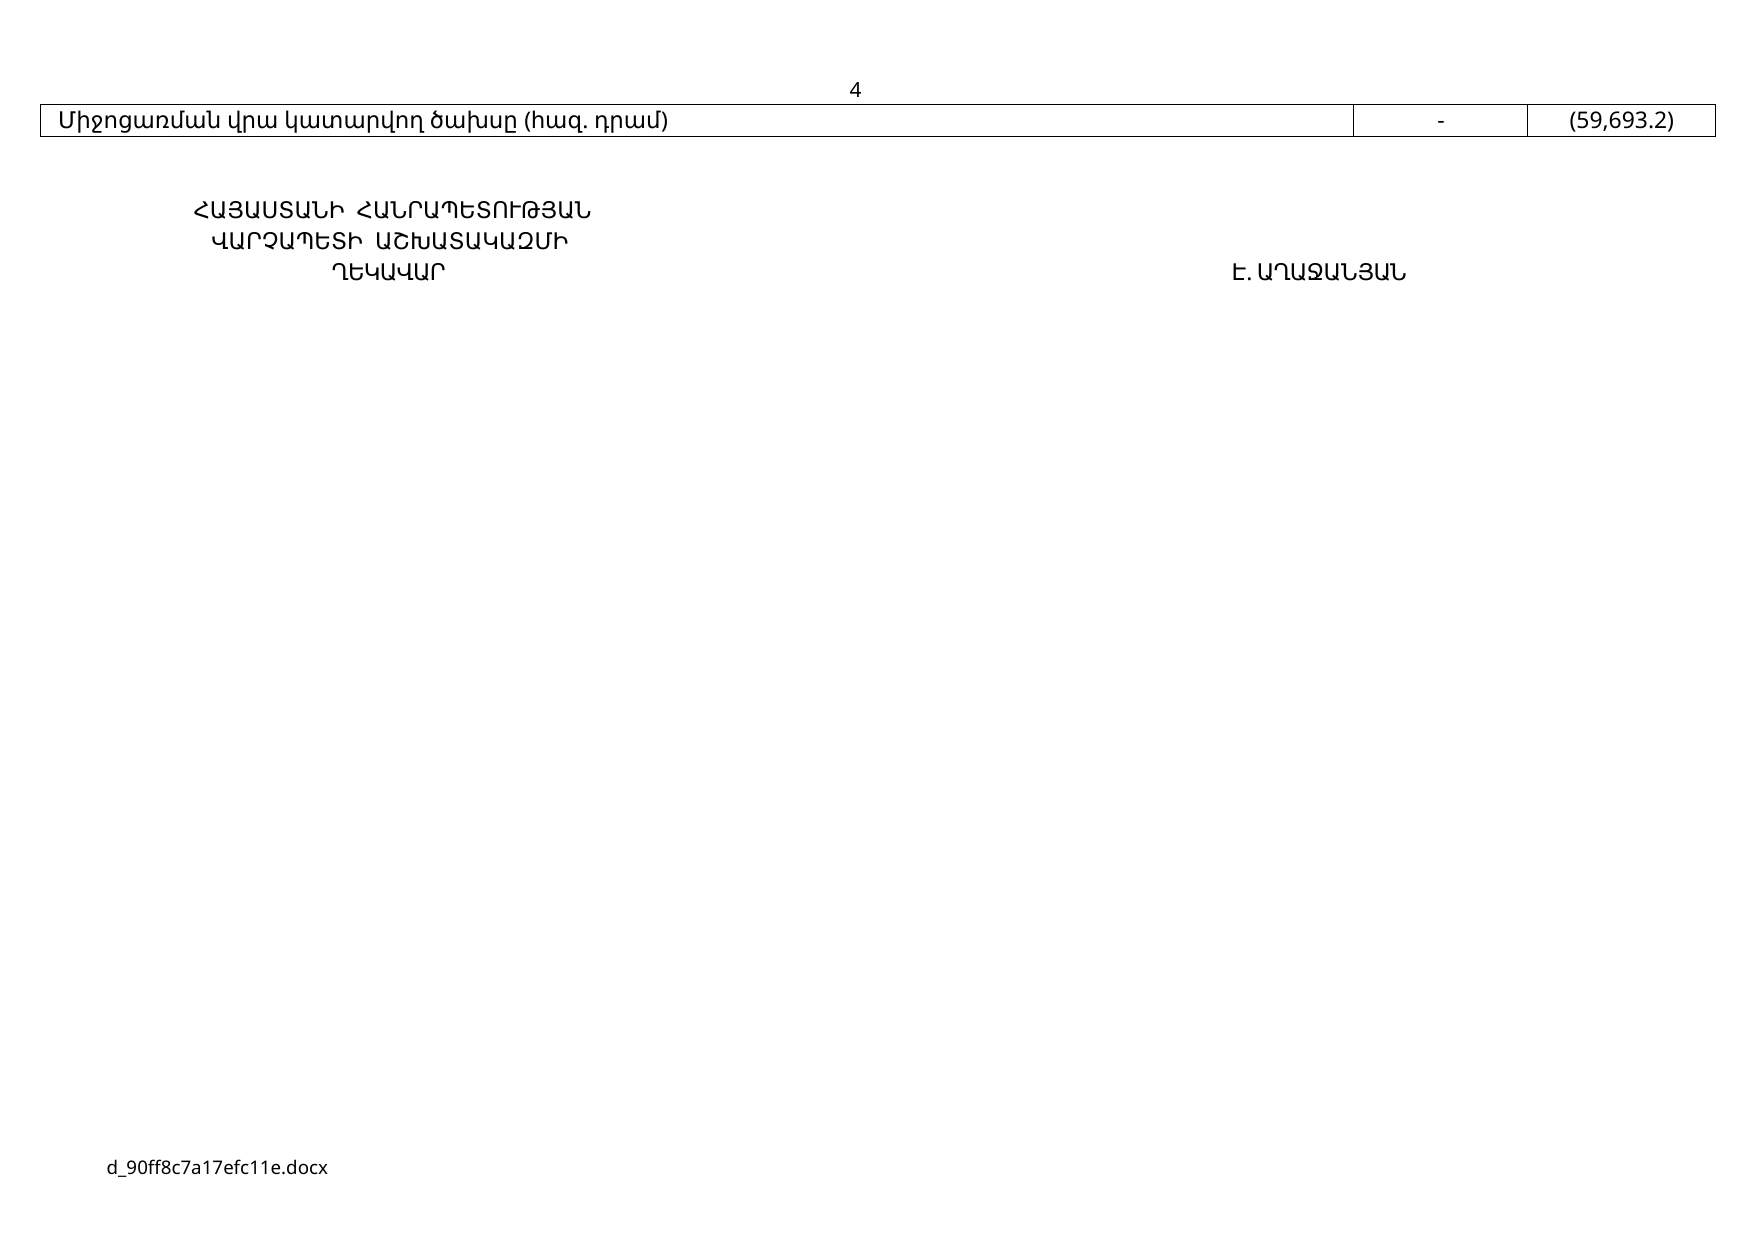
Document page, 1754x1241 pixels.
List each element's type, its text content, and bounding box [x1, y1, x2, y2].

text ՂԵԿԱՎԱՐ Է. ԱՂԱՋԱՆՅԱՆ [106, 256, 1604, 287]
text ՀԱՅԱՍՏԱՆԻ ՀԱՆՐԱՊԵՏՈՒԹՅԱՆ [106, 194, 1604, 225]
table_cell Միջոցառման վրա կատարվող ծախսը (հազ. դրամ) [41, 105, 1353, 136]
table_cell - [1354, 105, 1527, 136]
table_cell (59,693.2) [1528, 105, 1715, 136]
text ՎԱՐՉԱՊԵՏԻ ԱՇԽԱՏԱԿԱԶՄԻ [106, 225, 1604, 256]
